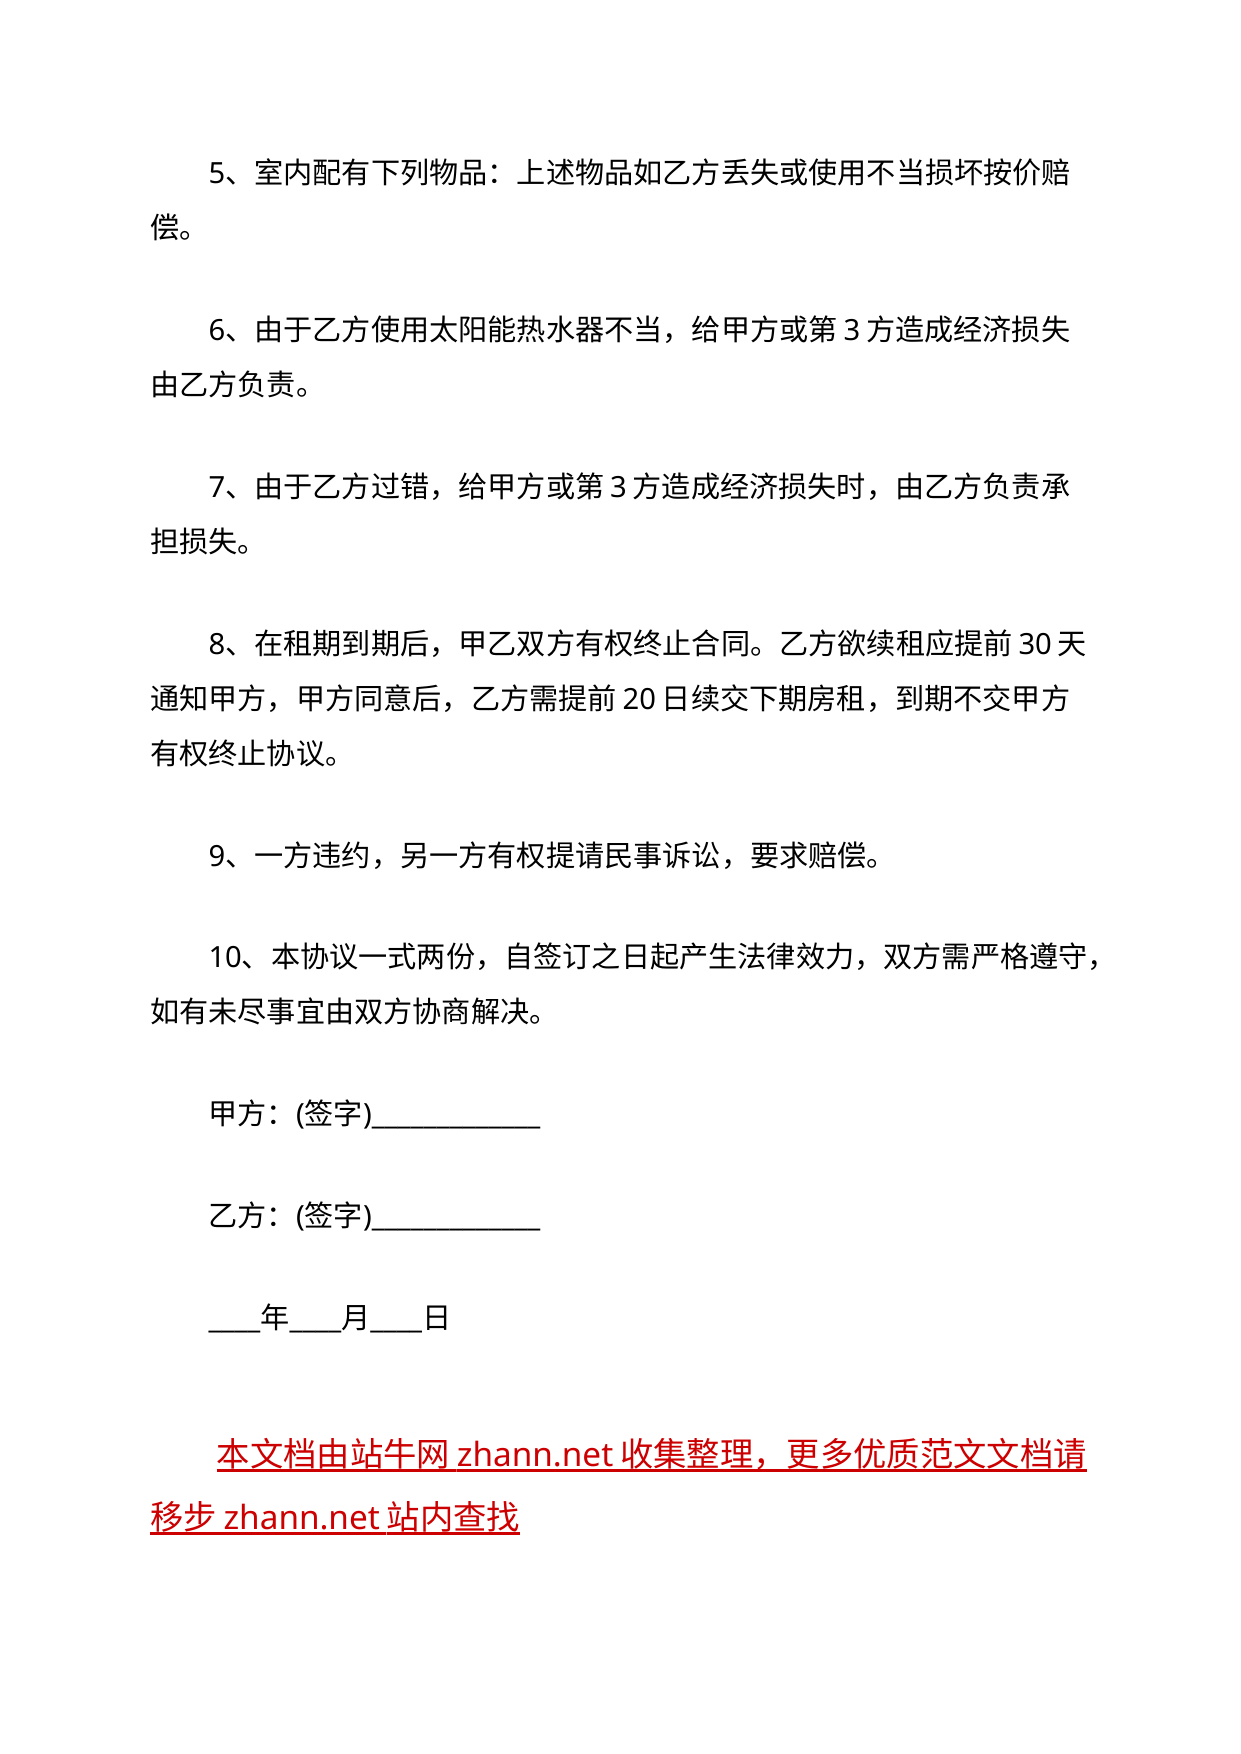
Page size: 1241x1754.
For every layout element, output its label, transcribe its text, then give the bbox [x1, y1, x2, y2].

text 10、本协议一式两份，自签订之日起产生法律效力，双方需严格遵守，如有未尽事宜由双方协商解决。 [150, 934, 1090, 1031]
text 9、一方违约，另一方有权提请民事诉讼，要求赔偿。 [150, 832, 1090, 874]
text 7、由于乙方过错，给甲方或第3方造成经济损失时，由乙方负责承担损失。 [150, 463, 1090, 561]
text 5、室内配有下列物品：上述物品如乙方丢失或使用不当损坏按价赔偿。 [150, 150, 1090, 247]
text ____年____月____日 [150, 1295, 1090, 1337]
text 本文档由站牛网zhann.net收集整理，更多优质范文文档请移步zhann.net站内查找 [150, 1428, 1090, 1539]
text 甲方：(签字)_____________ [150, 1091, 1090, 1133]
text 6、由于乙方使用太阳能热水器不当，给甲方或第3方造成经济损失由乙方负责。 [150, 307, 1090, 404]
text 乙方：(签字)_____________ [150, 1193, 1090, 1235]
text 8、在租期到期后，甲乙双方有权终止合同。乙方欲续租应提前30天通知甲方，甲方同意后，乙方需提前20日续交下期房租，到期不交甲方有权终止协议。 [150, 620, 1090, 773]
